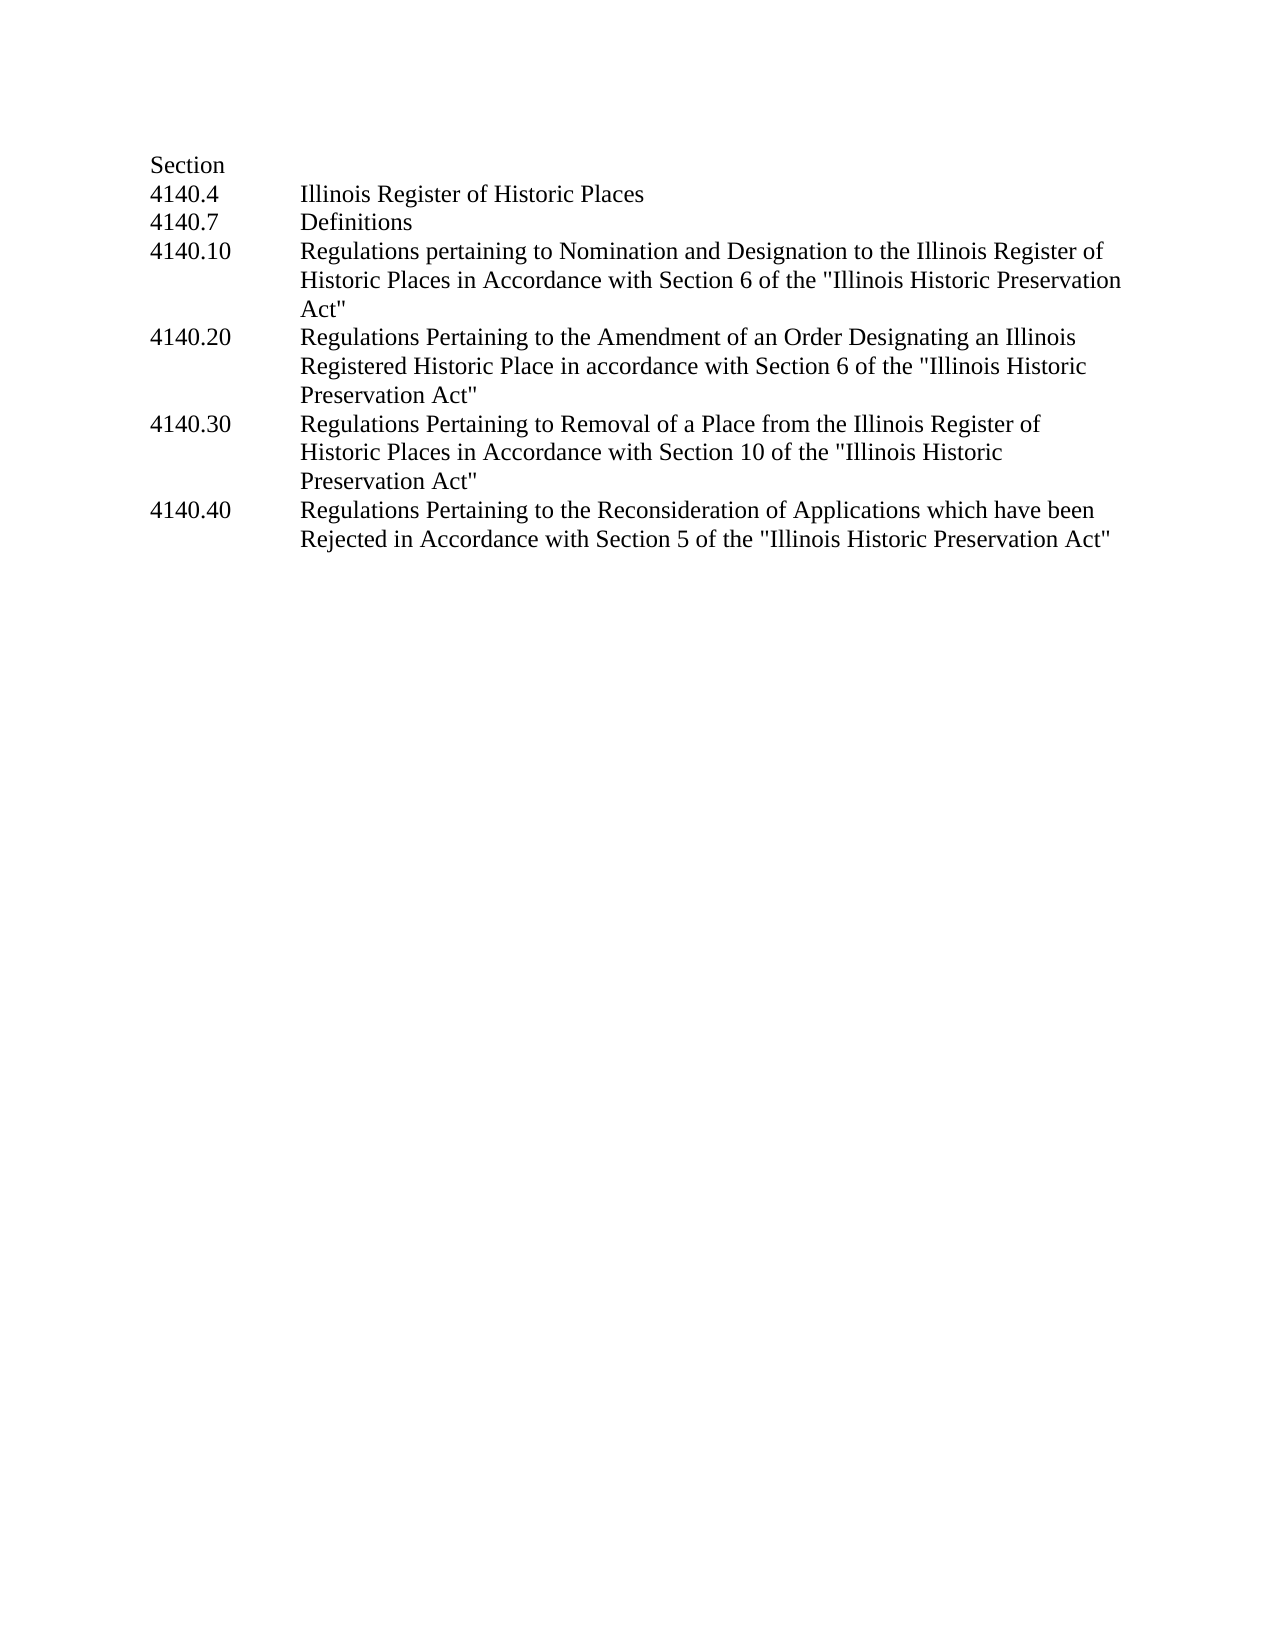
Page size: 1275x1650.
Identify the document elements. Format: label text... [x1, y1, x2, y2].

text 4140.40 Regulations Pertaining to the Reconsideration of Applications which have been Rejected in Accordance with Section 5 of the "Illinois Historic Preservation Act" [150, 495, 1125, 552]
text 4140.10 Regulations pertaining to Nomination and Designation to the Illinois Register of Historic Places in Accordance with Section 6 of the "Illinois Historic Preservation Act" [150, 236, 1125, 322]
text 4140.20 Regulations Pertaining to the Amendment of an Order Designating an Illinois Registered Historic Place in accordance with Section 6 of the "Illinois Historic Preservation Act" [150, 322, 1125, 409]
text 4140.30 Regulations Pertaining to Removal of a Place from the Illinois Register of Historic Places in Accordance with Section 10 of the "Illinois Historic Preservation Act" [150, 409, 1125, 495]
text 4140.7 Definitions [150, 207, 1125, 236]
text 4140.4 Illinois Register of Historic Places [150, 179, 1125, 207]
text Section [150, 150, 1125, 179]
